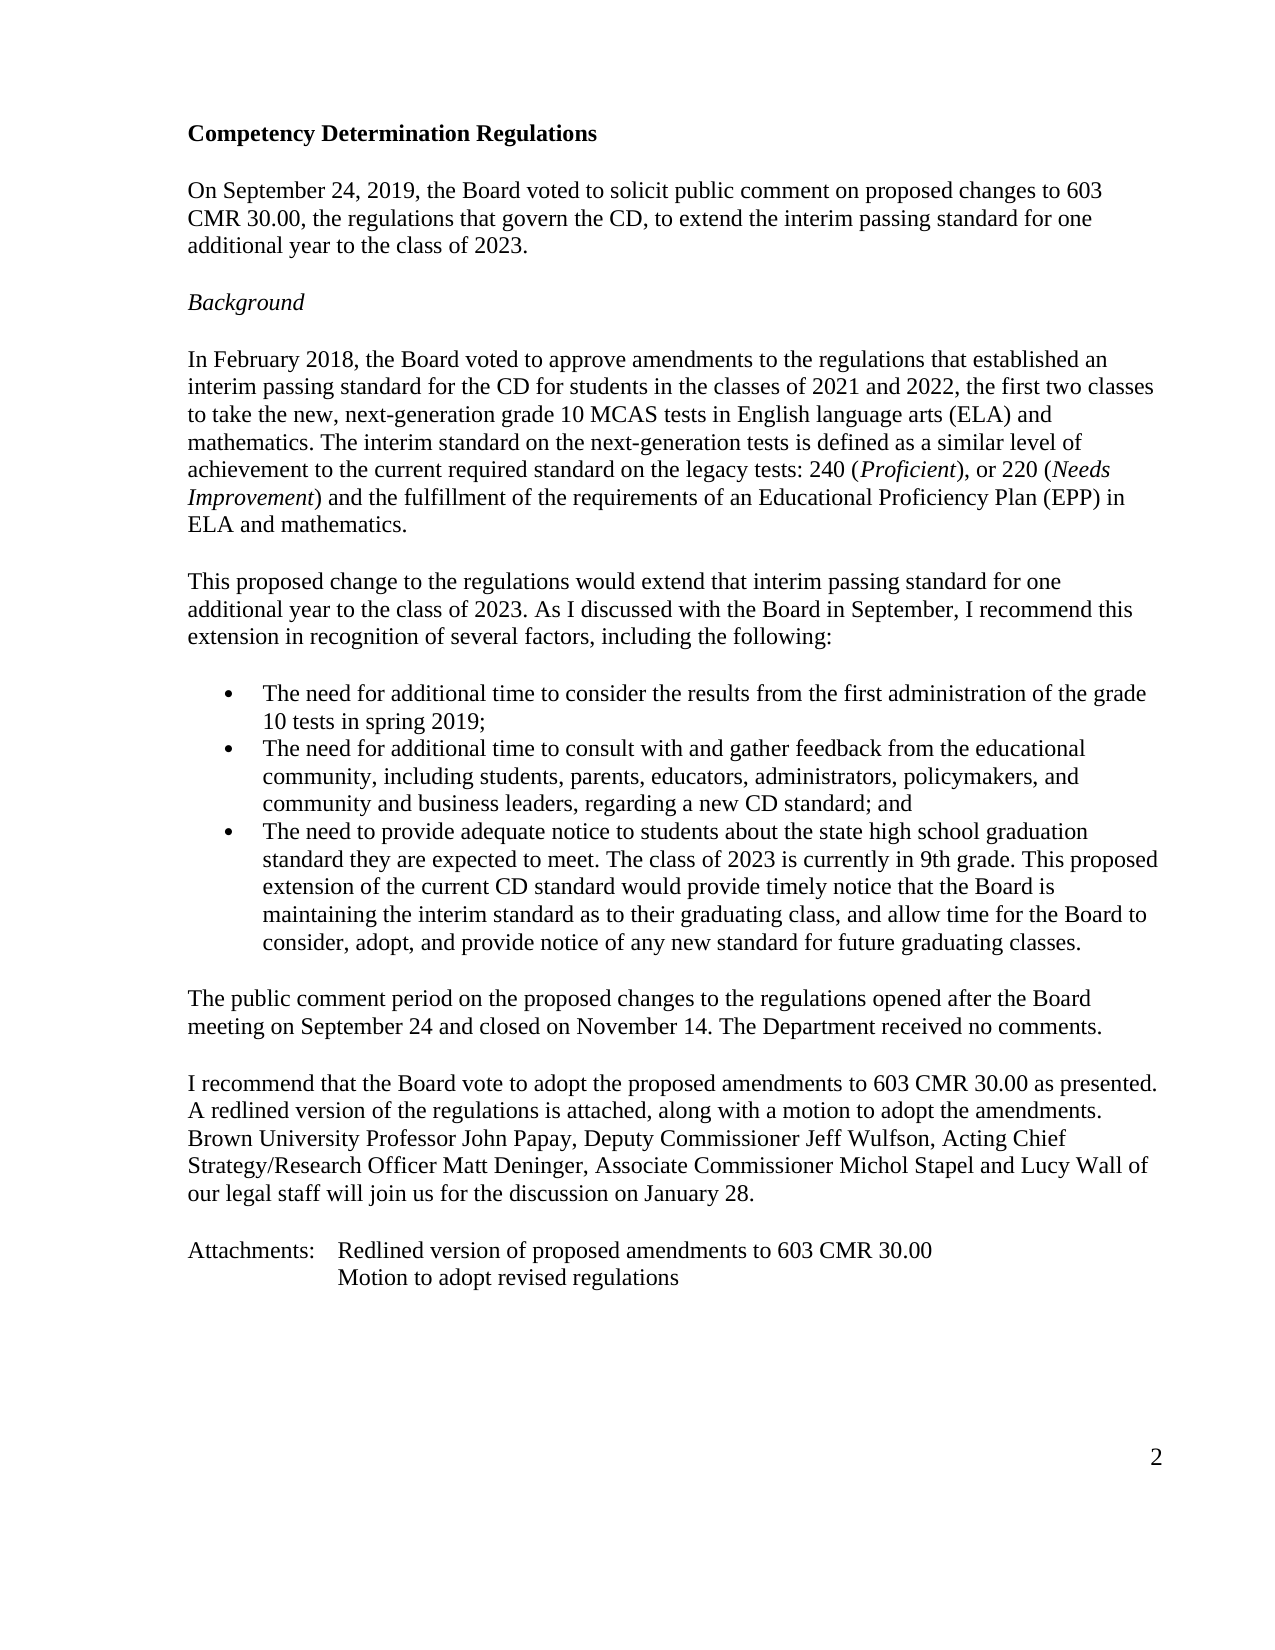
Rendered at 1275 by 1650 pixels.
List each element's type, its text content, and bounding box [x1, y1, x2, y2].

text I recommend that the Board vote to adopt the proposed amendments to 603 CMR 30.00 as presented. A redlined version of the regulations is attached, along with a motion to adopt the amendments. Brown University Professor John Papay, Deputy Commissioner Jeff Wulfson, Acting Chief Strategy/Research Officer Matt Deninger, Associate Commissioner Michol Stapel and Lucy Wall of our legal staff will join us for the discussion on January 28. [187, 1069, 1162, 1207]
text On September 24, 2019, the Board voted to solicit public comment on proposed changes to 603 CMR 30.00, the regulations that govern the CD, to extend the interim passing standard for one additional year to the class of 2023. [187, 176, 1162, 259]
text Background [187, 288, 1162, 316]
list The need to provide adequate notice to students about the state high school graduation standard they are expected to meet. The class of 2023 is currently in 9th grade. This proposed extension of the current CD standard would provide timely notice that the Board is maintaining the interim standard as to their graduating class, and allow time for the Board to consider, adopt, and provide notice of any new standard for future graduating classes. [225, 817, 1162, 955]
text Motion to adopt revised regulations [262, 1263, 1162, 1291]
text This proposed change to the regulations would extend that interim passing standard for one additional year to the class of 2023. As I discussed with the Board in September, I recommend this extension in recognition of several factors, including the following: [187, 567, 1162, 650]
text The public comment period on the proposed changes to the regulations opened after the Board meeting on September 24 and closed on November 14. The Department received no comments. [187, 984, 1162, 1039]
text Competency Determination Regulations [187, 119, 1162, 147]
text In February 2018, the Board voted to approve amendments to the regulations that established an interim passing standard for the CD for students in the classes of 2021 and 2022, the first two classes to take the new, next-generation grade 10 MCAS tests in English language arts (ELA) and mathematics. The interim standard on the next-generation tests is defined as a similar level of achievement to the current required standard on the legacy tests: 240 (Proficient), or 220 (Needs Improvement) and the fulfillment of the requirements of an Educational Proficiency Plan (EPP) in ELA and mathematics. [187, 345, 1162, 538]
list The need for additional time to consider the results from the first administration of the grade 10 tests in spring 2019; [225, 679, 1162, 734]
text Attachments: Redlined version of proposed amendments to 603 CMR 30.00 [187, 1236, 1162, 1263]
list The need for additional time to consult with and gather feedback from the educational community, including students, parents, educators, administrators, policymakers, and community and business leaders, regarding a new CD standard; and [225, 734, 1162, 817]
